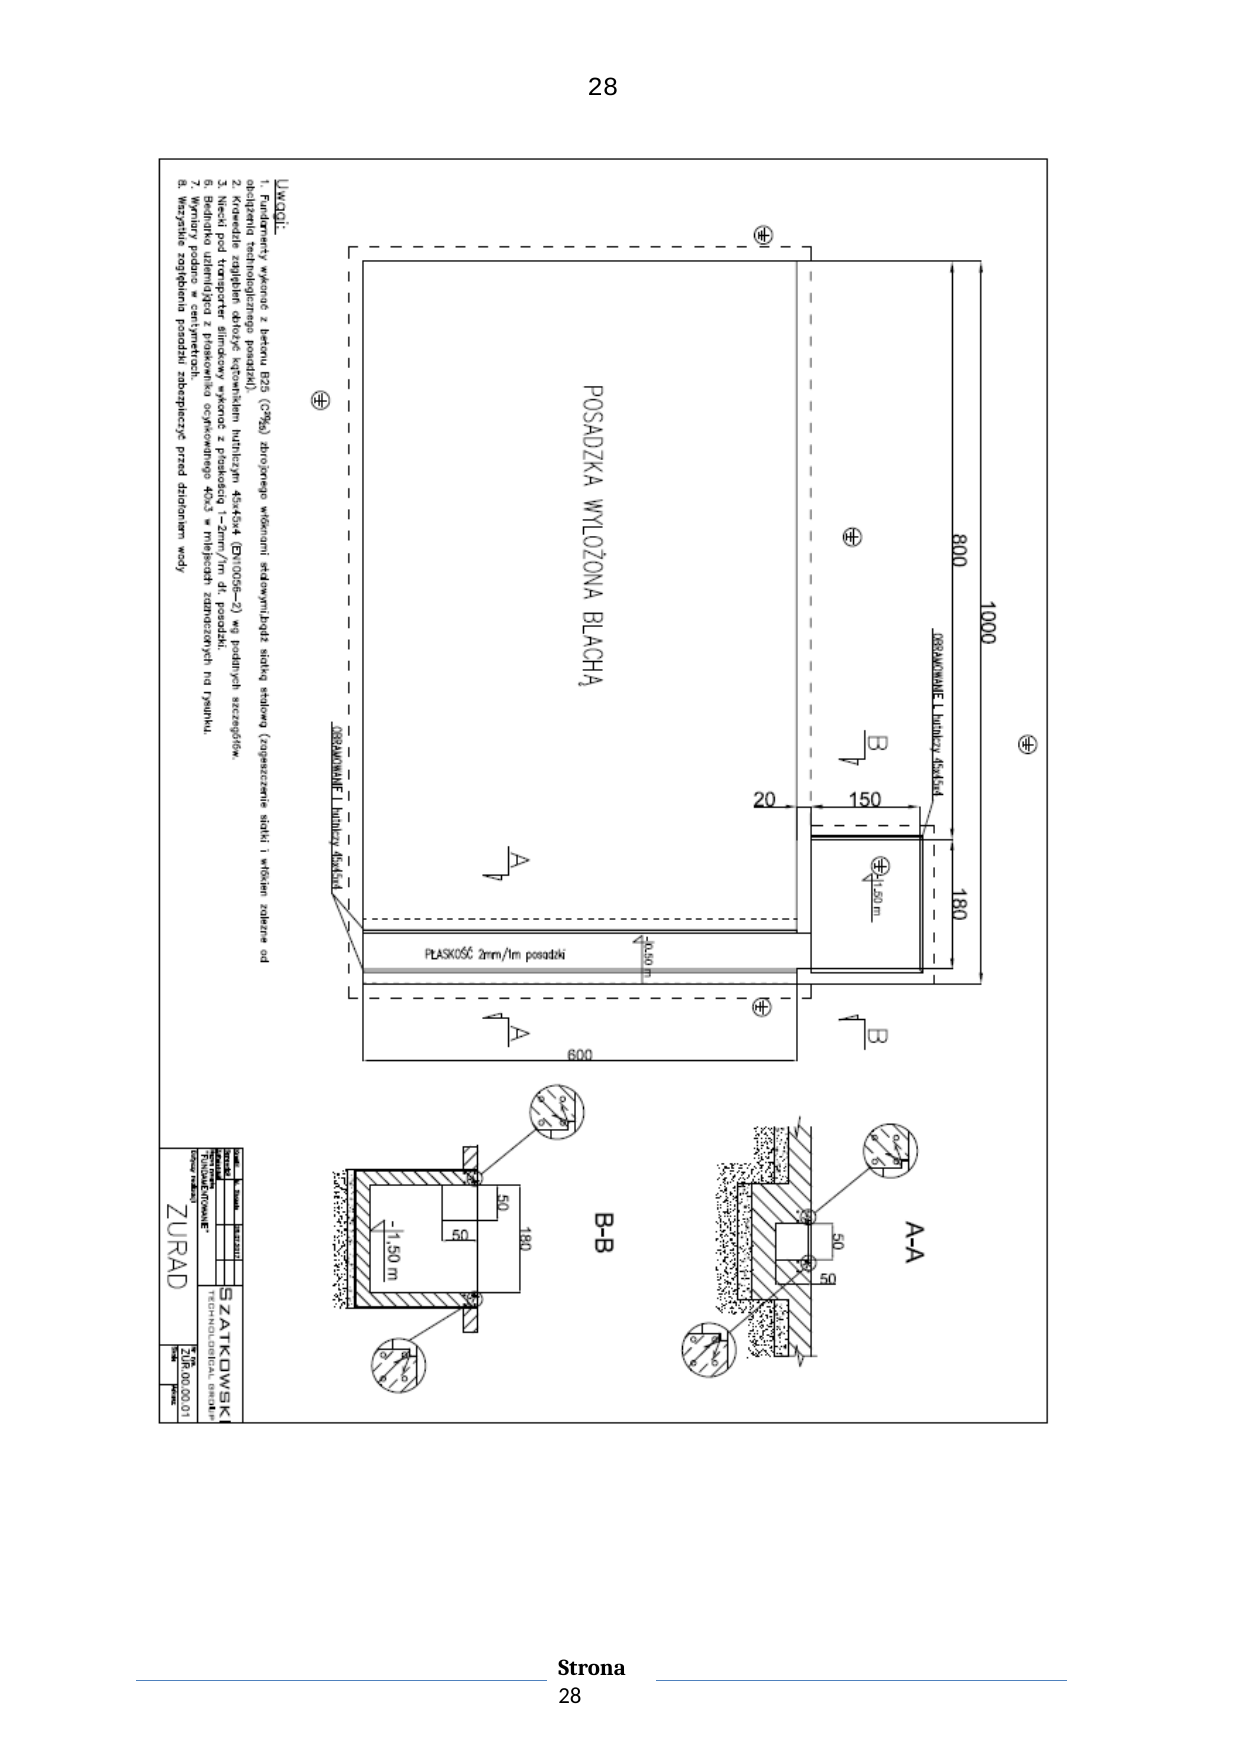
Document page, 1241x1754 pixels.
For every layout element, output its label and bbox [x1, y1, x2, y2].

picture [147, 147, 1057, 1429]
